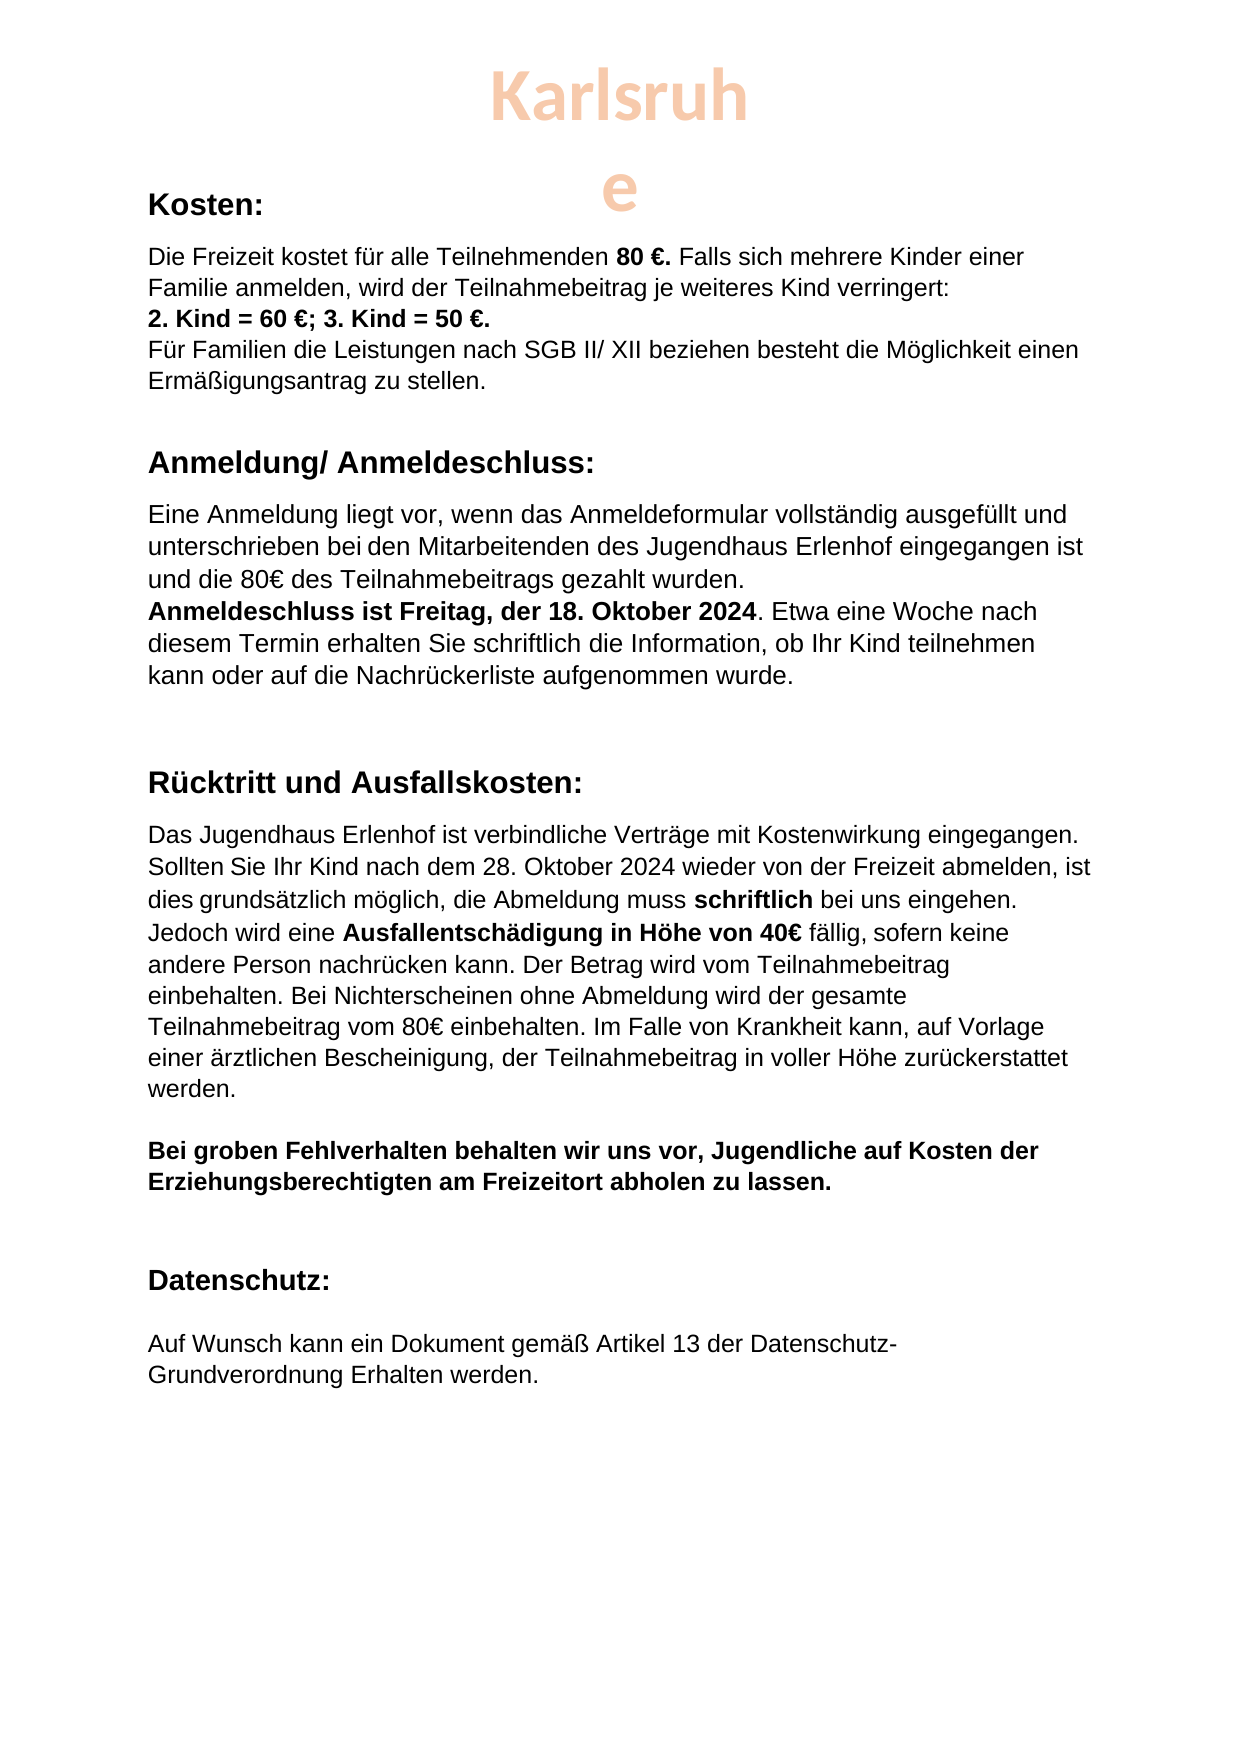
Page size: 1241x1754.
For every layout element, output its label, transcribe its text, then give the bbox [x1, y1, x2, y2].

text Das Jugendhaus Erlenhof ist verbindliche Verträge mit Kostenwirkung eingegangen. Sollten Sie Ihr Kind nach dem 28. Oktober 2024 wieder von der Freizeit abmelden, ist dies grundsätzlich möglich, die Abmeldung muss schriftlich bei uns eingehen. Jedoch wird eine Ausfallentschädigung in Höhe von 40€ fällig, sofern keine andere Person nachrücken kann. Der Betrag wird vom Teilnahmebeitrag einbehalten. Bei Nichterscheinen ohne Abmeldung wird der gesamte Teilnahmebeitrag vom 80€ einbehalten. Im Falle von Krankheit kann, auf Vorlage einer ärztlichen Bescheinigung, der Teilnahmebeitrag in voller Höhe zurückerstattet werden. Bei groben Fehlverhalten behalten wir uns vor, Jugendliche auf Kosten der Erziehungsberechtigten am Freizeitort abholen zu lassen. [148, 820, 1093, 1196]
text Rücktritt und Ausfallskosten: [148, 764, 1093, 801]
text Die Freizeit kostet für alle Teilnehmenden 80 €. Falls sich mehrere Kinder einer Familie anmelden, wird der Teilnahmebeitrag je weiteres Kind verringert: 2. Kind = 60 €; 3. Kind = 50 €. Für Familien die Leistungen nach SGB II/ XII beziehen besteht die Möglichkeit einen Ermäßigungsantrag zu stellen. [148, 242, 1093, 425]
text Datenschutz: Auf Wunsch kann ein Dokument gemäß Artikel 13 der Datenschutz-Grundverordnung Erhalten werden. [148, 1262, 1093, 1389]
text Eine Anmeldung liegt vor, wenn das Anmeldeformular vollständig ausgefüllt und unterschrieben bei den Mitarbeitenden des Jugendhaus Erlenhof eingegangen ist und die 80€ des Teilnahmebeitrags gezahlt wurden. Anmeldeschluss ist Freitag, der 18. Oktober 2024. Etwa eine Woche nach diesem Termin erhalten Sie schriftlich die Information, ob Ihr Kind teilnehmen kann oder auf die Nachrückerliste aufgenommen wurde. [148, 499, 1093, 690]
text Kosten: [148, 148, 1093, 222]
text Anmeldung/ Anmeldeschluss: [148, 444, 1093, 480]
